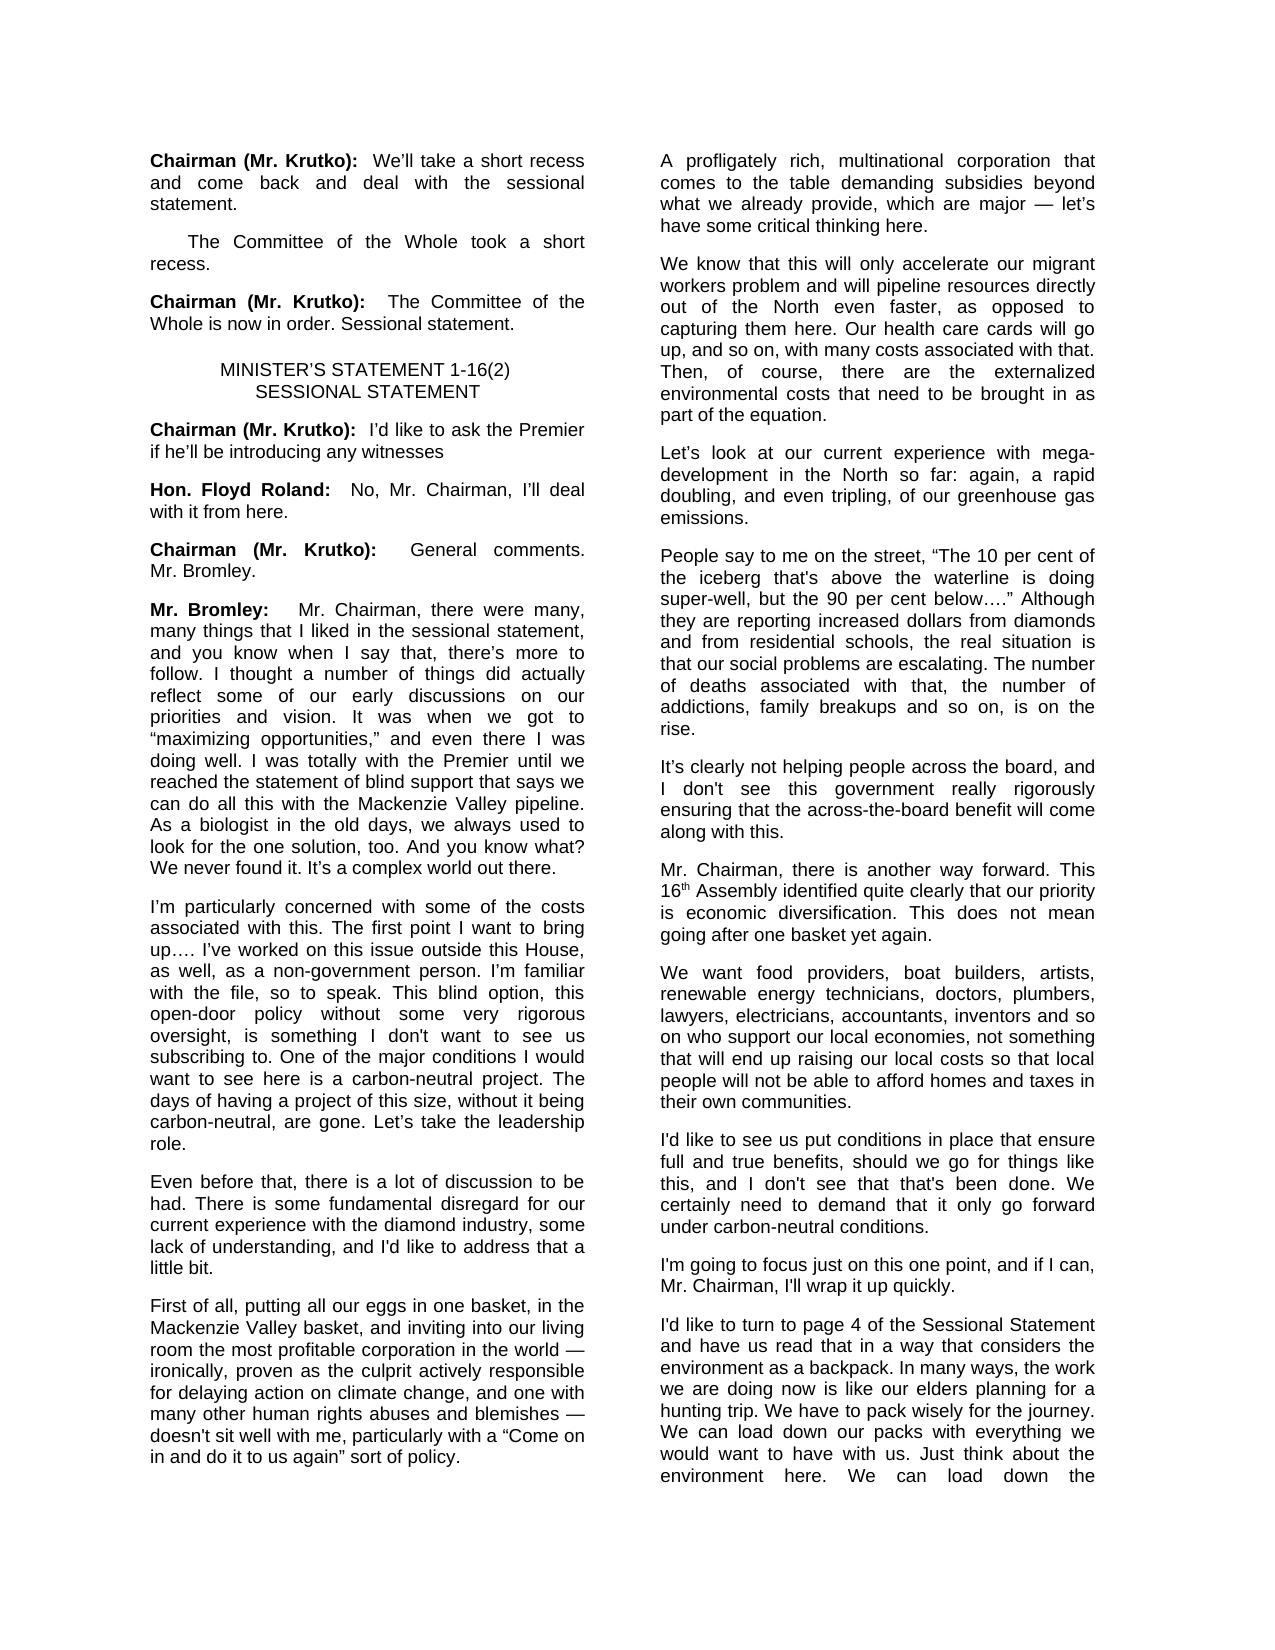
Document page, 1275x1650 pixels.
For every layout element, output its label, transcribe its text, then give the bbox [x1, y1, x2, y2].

text Chairman (Mr. Krutko): The Committee of the Whole is now in order. Sessional statement. [150, 291, 585, 334]
text Let’s look at our current experience with mega-development in the North so far: again, a rapid doubling, and even tripling, of our greenhouse gas emissions. [660, 442, 1095, 528]
text Chairman (Mr. Krutko): I’d like to ask the Premier if he’ll be introducing any witnesses [150, 419, 585, 462]
text It’s clearly not helping people across the board, and I don't see this government really rigorously ensuring that the across-the-board benefit will come along with this. [660, 756, 1095, 842]
text A profligately rich, multinational corporation that comes to the table demanding subsidies beyond what we already provide, which are major — let’s have some critical thinking here. [660, 150, 1095, 236]
text We want food providers, boat builders, artists, renewable energy technicians, doctors, plumbers, lawyers, electricians, accountants, inventors and so on who support our local economies, not something that will end up raising our local costs so that local people will not be able to afford homes and taxes in their own communities. [660, 962, 1095, 1112]
subtitle Minister’s Statement 1-16(2) Sessional Statement [150, 359, 585, 402]
text I’m particularly concerned with some of the costs associated with this. The first point I want to bring up…. I’ve worked on this issue outside this House, as well, as a non-government person. I’m familiar with the file, so to speak. This blind option, this open-door policy without some very rigorous oversight, is something I don't want to see us subscribing to. One of the major conditions I would want to see here is a carbon-neutral project. The days of having a project of this size, without it being carbon-neutral, are gone. Let’s take the leadership role. [150, 895, 585, 1154]
text Mr. Chairman, there is another way forward. This 16th Assembly identified quite clearly that our priority is economic diversification. This does not mean going after one basket yet again. [660, 859, 1095, 945]
text Chairman (Mr. Krutko): General comments. Mr. Bromley. [150, 539, 585, 582]
text We know that this will only accelerate our migrant workers problem and will pipeline resources directly out of the North even faster, as opposed to capturing them here. Our health care cards will go up, and so on, with many costs associated with that. Then, of course, there are the externalized environmental costs that need to be brought in as part of the equation. [660, 253, 1095, 425]
text Hon. Floyd Roland: No, Mr. Chairman, I’ll deal with it from here. [150, 479, 585, 522]
text Mr. Bromley: Mr. Chairman, there were many, many things that I liked in the sessional statement, and you know when I say that, there’s more to follow. I thought a number of things did actually reflect some of our early discussions on our priorities and vision. It was when we got to “maximizing opportunities,” and even there I was doing well. I was totally with the Premier until we reached the statement of blind support that says we can do all this with the Mackenzie Valley pipeline. As a biologist in the old days, we always used to look for the one solution, too. And you know what? We never found it. It’s a complex world out there. [150, 598, 585, 879]
text I'd like to see us put conditions in place that ensure full and true benefits, should we go for things like this, and I don't see that that's been done. We certainly need to demand that it only go forward under carbon-neutral conditions. [660, 1129, 1095, 1237]
text First of all, putting all our eggs in one basket, in the Mackenzie Valley basket, and inviting into our living room the most profitable corporation in the world — ironically, proven as the culprit actively responsible for delaying action on climate change, and one with many other human rights abuses and blemishes — doesn't sit well with me, particularly with a “Come on in and do it to us again” sort of policy. [150, 1295, 585, 1468]
text People say to me on the street, “The 10 per cent of the iceberg that's above the waterline is doing super-well, but the 90 per cent below….” Although they are reporting increased dollars from diamonds and from residential schools, the real situation is that our social problems are escalating. The number of deaths associated with that, the number of addictions, family breakups and so on, is on the rise. [660, 545, 1095, 739]
text The Committee of the Whole took a short recess. [150, 231, 585, 274]
text I'm going to focus just on this one point, and if I can, Mr. Chairman, I'll wrap it up quickly. [660, 1254, 1095, 1297]
text Even before that, there is a lot of discussion to be had. There is some fundamental disregard for our current experience with the diamond industry, some lack of understanding, and I'd like to address that a little bit. [150, 1171, 585, 1279]
text Chairman (Mr. Krutko): We’ll take a short recess and come back and deal with the sessional statement. [150, 150, 585, 215]
